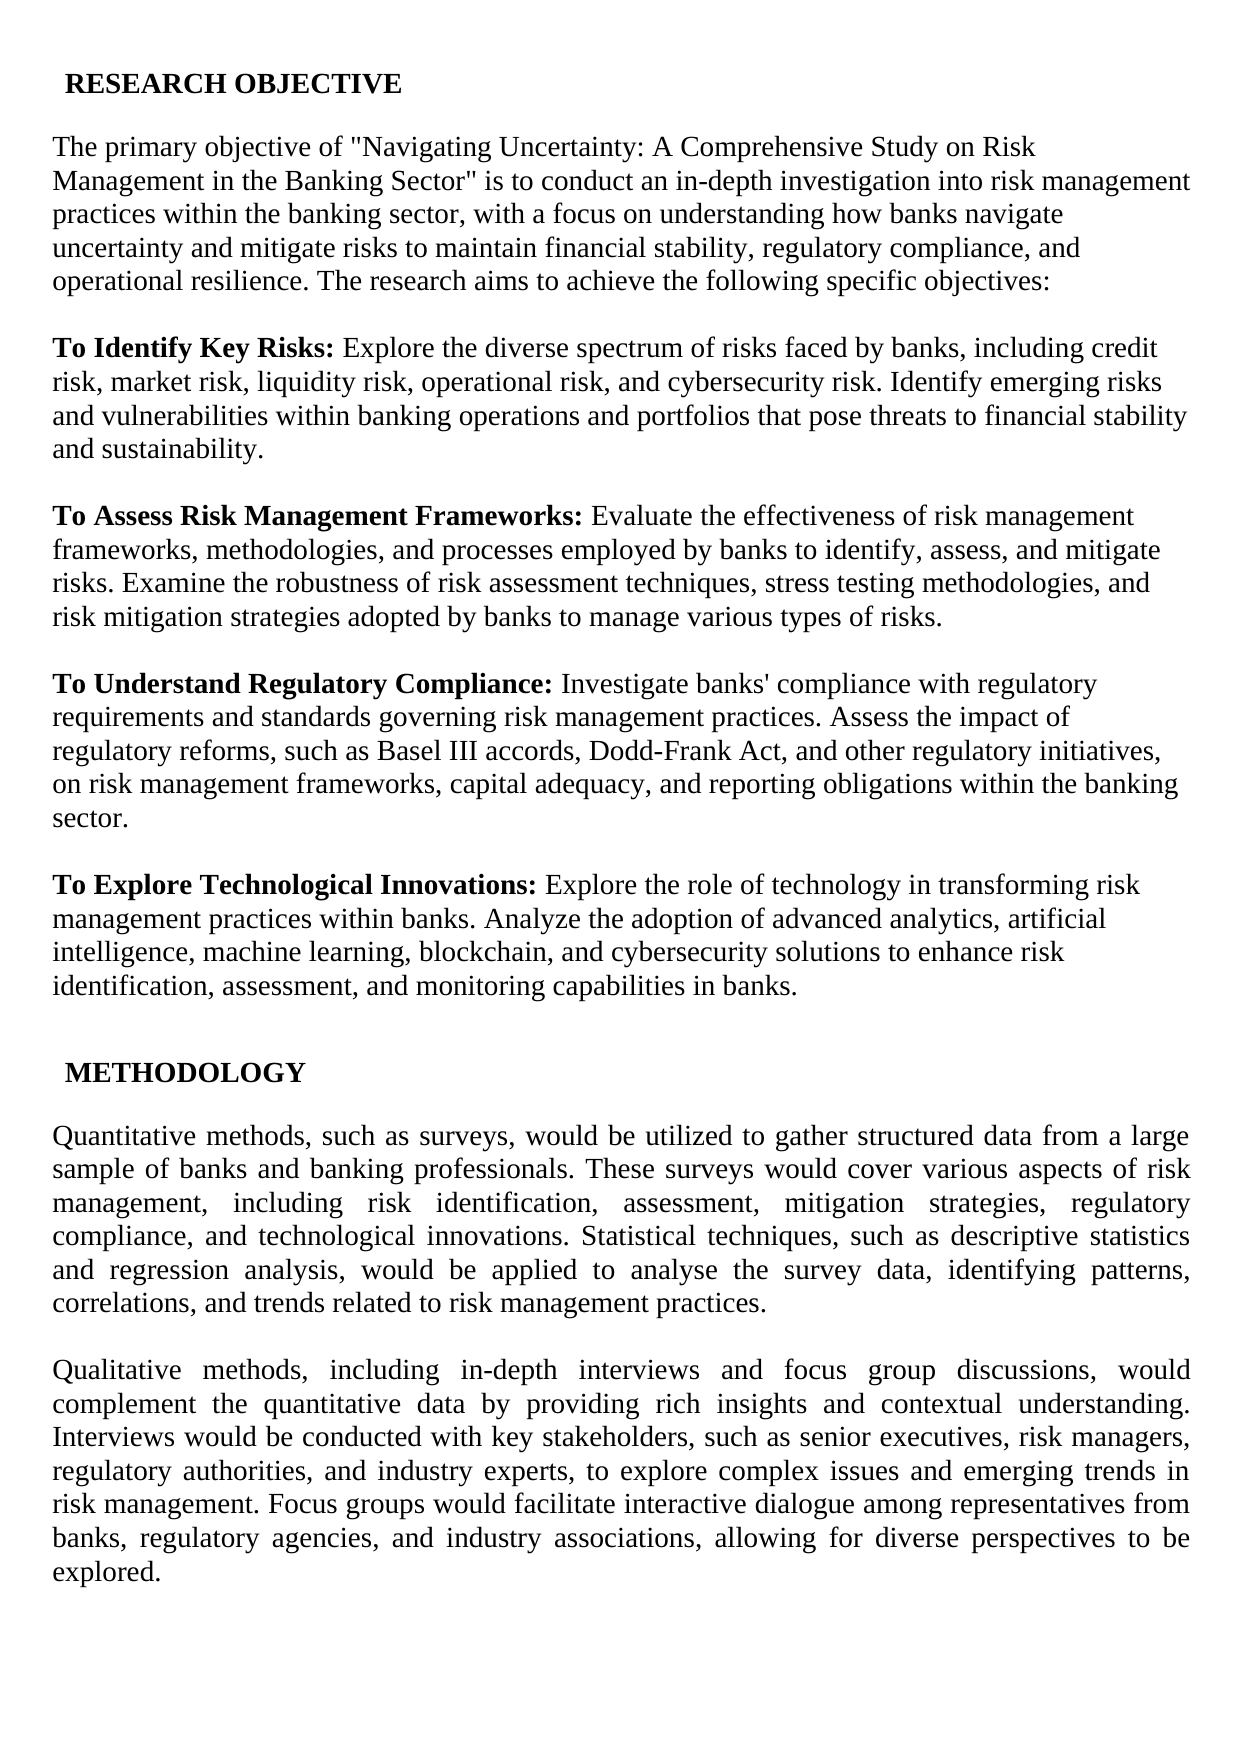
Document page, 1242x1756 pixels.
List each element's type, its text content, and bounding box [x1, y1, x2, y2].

text To Explore Technological Innovations: Explore the role of technology in transforming risk management practices within banks. Analyze the adoption of advanced analytics, artificial intelligence, machine learning, blockchain, and cybersecurity solutions to enhance risk identification, assessment, and monitoring capabilities in banks. [52, 867, 1192, 1001]
text To Identify Key Risks: Explore the diverse spectrum of risks faced by banks, including credit risk, market risk, liquidity risk, operational risk, and cybersecurity risk. Identify emerging risks and vulnerabilities within banking operations and portfolios that pose threats to financial stability and sustainability. [52, 331, 1192, 465]
subtitle RESEARCH OBJECTIVE [64, 66, 1192, 100]
text The primary objective of "Navigating Uncertainty: A Comprehensive Study on Risk Management in the Banking Sector" is to conduct an in-depth investigation into risk management practices within the banking sector, with a focus on understanding how banks navigate uncertainty and mitigate risks to maintain financial stability, regulatory compliance, and operational resilience. The research aims to achieve the following specific objectives: [52, 129, 1192, 297]
text To Assess Risk Management Frameworks: Evaluate the effectiveness of risk management frameworks, methodologies, and processes employed by banks to identify, assess, and mitigate risks. Examine the robustness of risk assessment techniques, stress testing methodologies, and risk mitigation strategies adopted by banks to manage various types of risks. [52, 498, 1192, 632]
text To Understand Regulatory Compliance: Investigate banks' compliance with regulatory requirements and standards governing risk management practices. Assess the impact of regulatory reforms, such as Basel III accords, Dodd-Frank Act, and other regulatory initiatives, on risk management frameworks, capital adequacy, and reporting obligations within the banking sector. [52, 666, 1192, 834]
text Quantitative methods, such as surveys, would be utilized to gather structured data from a large sample of banks and banking professionals. These surveys would cover various aspects of risk management, including risk identification, assessment, mitigation strategies, regulatory compliance, and technological innovations. Statistical techniques, such as descriptive statistics and regression analysis, would be applied to analyse the survey data, identifying patterns, correlations, and trends related to risk management practices. [52, 1118, 1192, 1319]
text Qualitative methods, including in-depth interviews and focus group discussions, would complement the quantitative data by providing rich insights and contextual understanding. Interviews would be conducted with key stakeholders, such as senior executives, risk managers, regulatory authorities, and industry experts, to explore complex issues and emerging trends in risk management. Focus groups would facilitate interactive dialogue among representatives from banks, regulatory agencies, and industry associations, allowing for diverse perspectives to be explored. [52, 1352, 1192, 1587]
subtitle METHODOLOGY [64, 1055, 1192, 1088]
